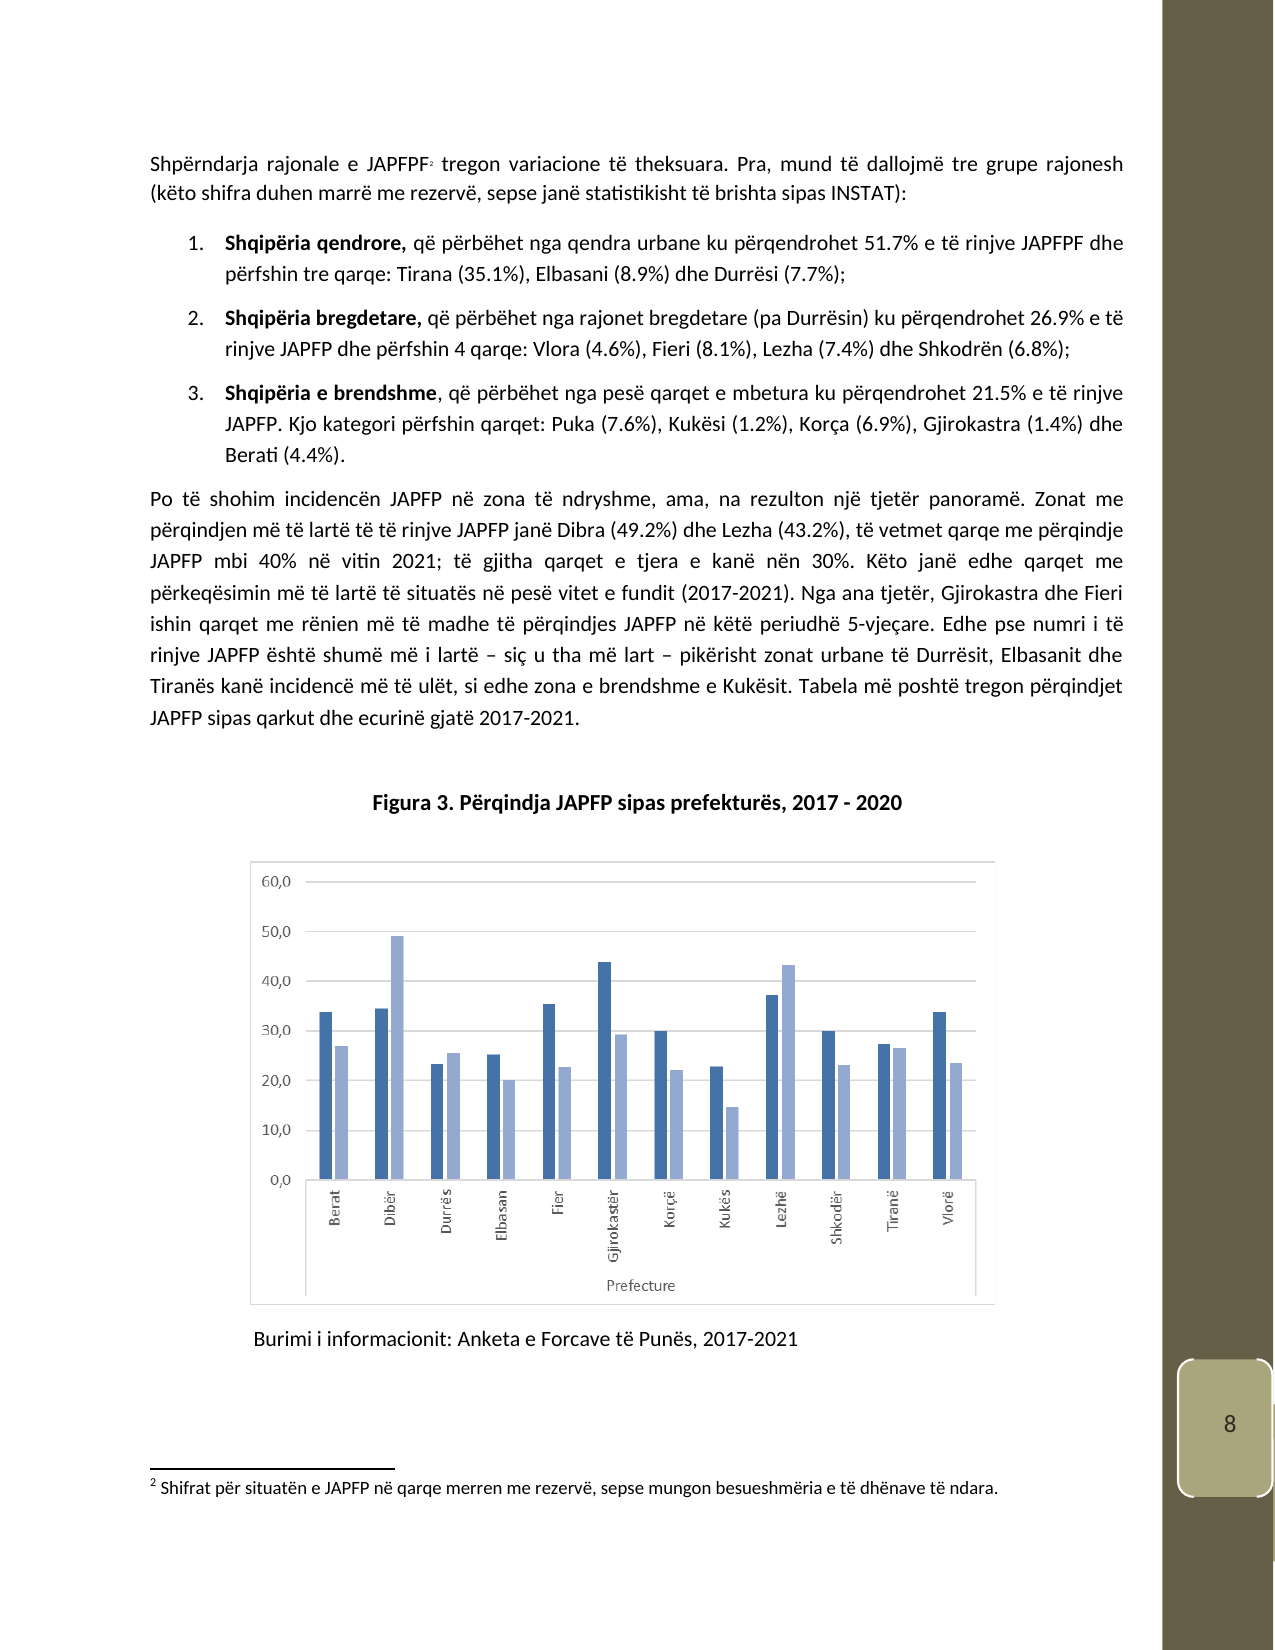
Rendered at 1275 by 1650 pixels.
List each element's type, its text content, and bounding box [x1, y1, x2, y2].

list Shqipëria bregdetare, që përbëhet nga rajonet bregdetare (pa Durrësin) ku përqendrohet 26.9% e të rinjve JAPFP dhe përfshin 4 qarqe: Vlora (4.6%), Fieri (8.1%), Lezha (7.4%) dhe Shkodrën (6.8%); [187, 300, 1125, 363]
text Po të shohim incidencën JAPFP në zona të ndryshme, ama, na rezulton një tjetër panoramë. Zonat me përqindjen më të lartë të të rinjve JAPFP janë Dibra (49.2%) dhe Lezha (43.2%), të vetmet qarqe me përqindje JAPFP mbi 40% në vitin 2021; të gjitha qarqet e tjera e kanë nën 30%. Këto janë edhe qarqet me përkeqësimin më të lartë të situatës në pesë vitet e fundit (2017-2021). Nga ana tjetër, Gjirokastra dhe Fieri ishin qarqet me rënien më të madhe të përqindjes JAPFP në këtë periudhë 5-vjeçare. Edhe pse numri i të rinjve JAPFP është shumë më i lartë – siç u tha më lart – pikërisht zonat urbane të Durrësit, Elbasanit dhe Tiranës kanë incidencë më të ulët, si edhe zona e brendshme e Kukësit. Tabela më poshtë tregon përqindjet JAPFP sipas qarkut dhe ecurinë gjatë 2017-2021. [150, 481, 1125, 731]
picture [250, 861, 996, 1305]
text Figura 3. Përqindja JAPFP sipas prefekturës, 2017 - 2020 [150, 788, 1125, 816]
list Shqipëria e brendshme, që përbëhet nga pesë qarqet e mbetura ku përqendrohet 21.5% e të rinjve JAPFP. Kjo kategori përfshin qarqet: Puka (7.6%), Kukësi (1.2%), Korça (6.9%), Gjirokastra (1.4%) dhe Berati (4.4%). [187, 375, 1125, 469]
text Shpërndarja rajonale e JAPFPF tregon variacione të theksuara. Pra, mund të dallojmë tre grupe rajonesh (këto shifra duhen marrë me rezervë, sepse janë statistikisht të brishta sipas INSTAT): [150, 150, 1125, 206]
text Burimi i informacionit: Anketa e Forcave të Punës, 2017-2021 [253, 1321, 1125, 1353]
list Shqipëria qendrore, që përbëhet nga qendra urbane ku përqendrohet 51.7% e të rinjve JAPFPF dhe përfshin tre qarqe: Tirana (35.1%), Elbasani (8.9%) dhe Durrësi (7.7%); [187, 225, 1125, 288]
